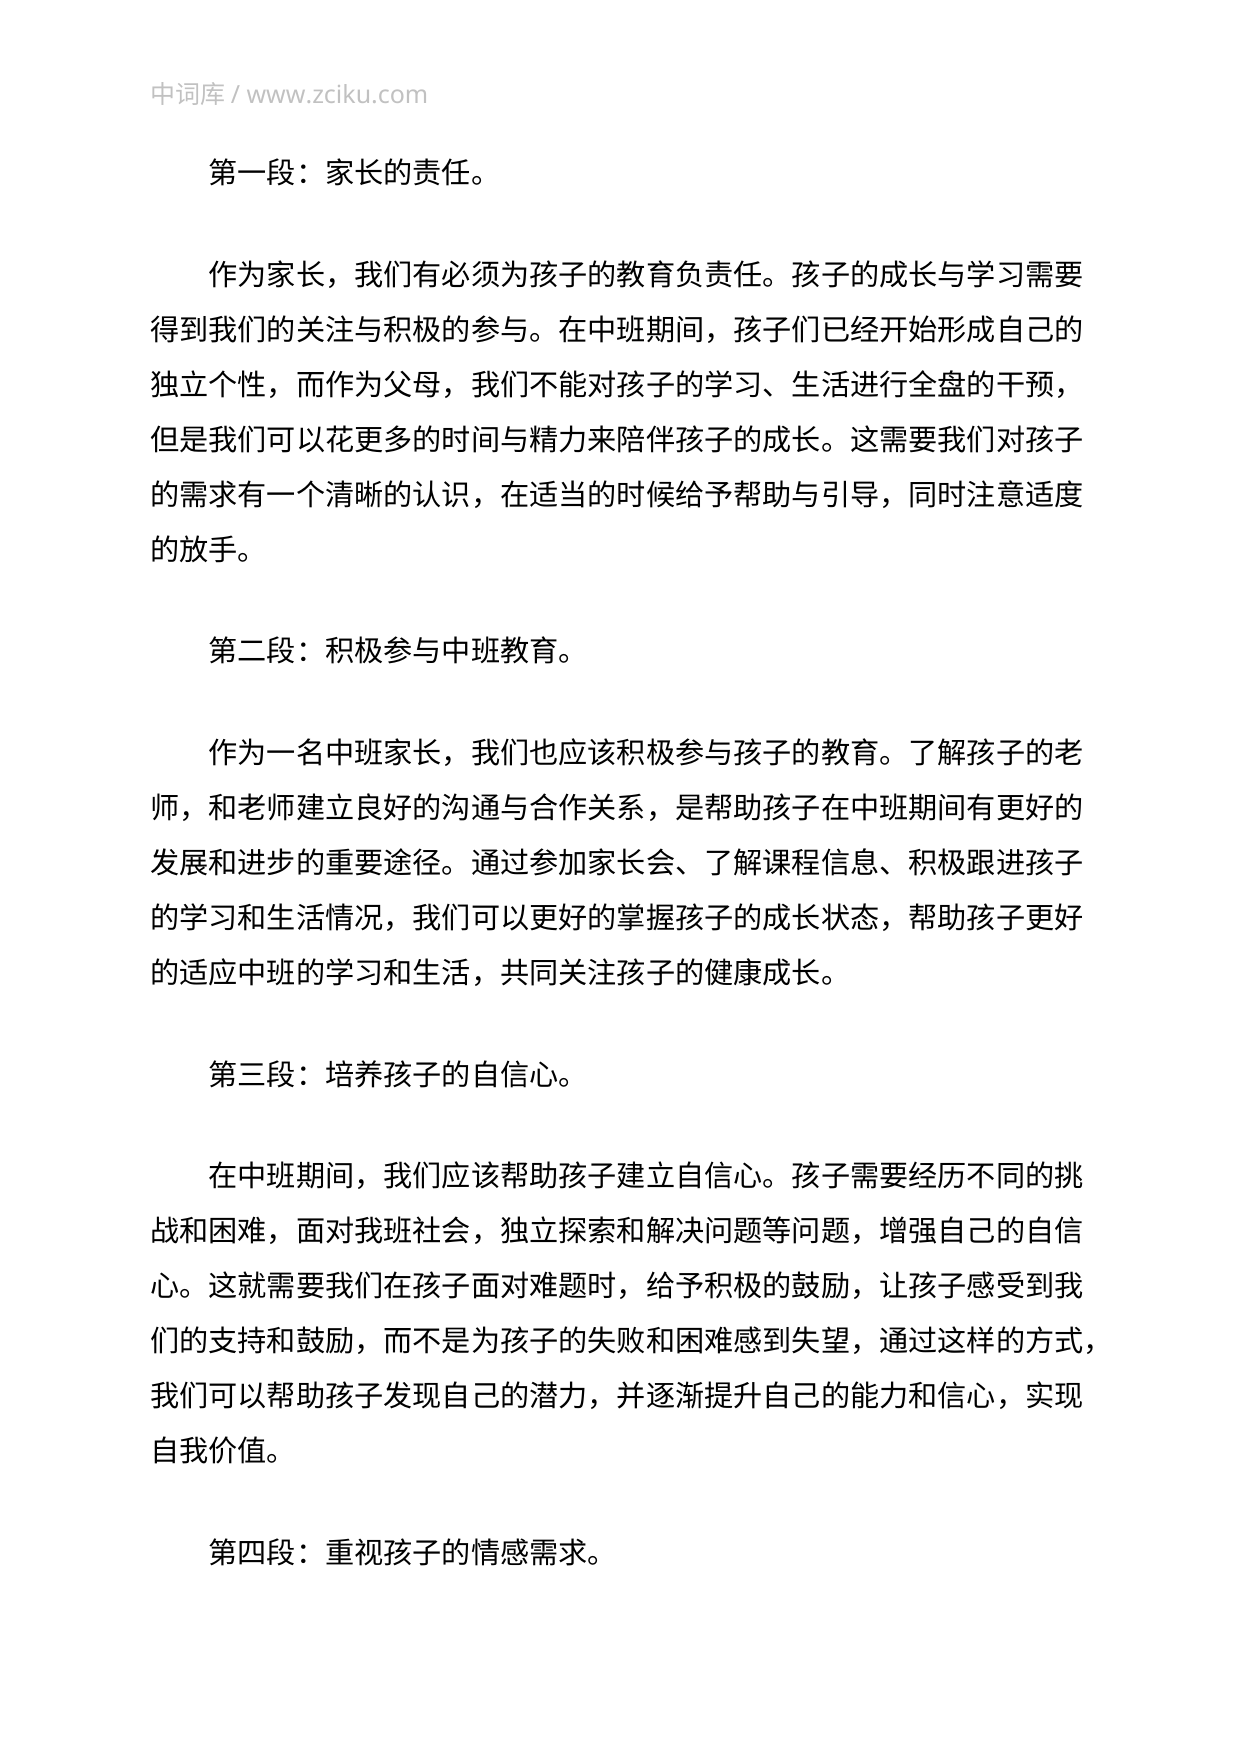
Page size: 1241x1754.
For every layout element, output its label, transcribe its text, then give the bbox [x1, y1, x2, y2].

text 在中班期间，我们应该帮助孩子建立自信心。孩子需要经历不同的挑战和困难，面对我班社会，独立探索和解决问题等问题，增强自己的自信心。这就需要我们在孩子面对难题时，给予积极的鼓励，让孩子感受到我们的支持和鼓励，而不是为孩子的失败和困难感到失望，通过这样的方式，我们可以帮助孩子发现自己的潜力，并逐渐提升自己的能力和信心，实现自我价值。 [150, 1153, 1090, 1470]
text 作为家长，我们有必须为孩子的教育负责任。孩子的成长与学习需要得到我们的关注与积极的参与。在中班期间，孩子们已经开始形成自己的独立个性，而作为父母，我们不能对孩子的学习、生活进行全盘的干预，但是我们可以花更多的时间与精力来陪伴孩子的成长。这需要我们对孩子的需求有一个清晰的认识，在适当的时候给予帮助与引导，同时注意适度的放手。 [150, 252, 1090, 568]
text 第二段：积极参与中班教育。 [150, 628, 1090, 670]
text 第四段：重视孩子的情感需求。 [150, 1529, 1090, 1571]
text 第三段：培养孩子的自信心。 [150, 1051, 1090, 1093]
text 作为一名中班家长，我们也应该积极参与孩子的教育。了解孩子的老师，和老师建立良好的沟通与合作关系，是帮助孩子在中班期间有更好的发展和进步的重要途径。通过参加家长会、了解课程信息、积极跟进孩子的学习和生活情况，我们可以更好的掌握孩子的成长状态，帮助孩子更好的适应中班的学习和生活，共同关注孩子的健康成长。 [150, 730, 1090, 992]
text 第一段：家长的责任。 [150, 150, 1090, 192]
